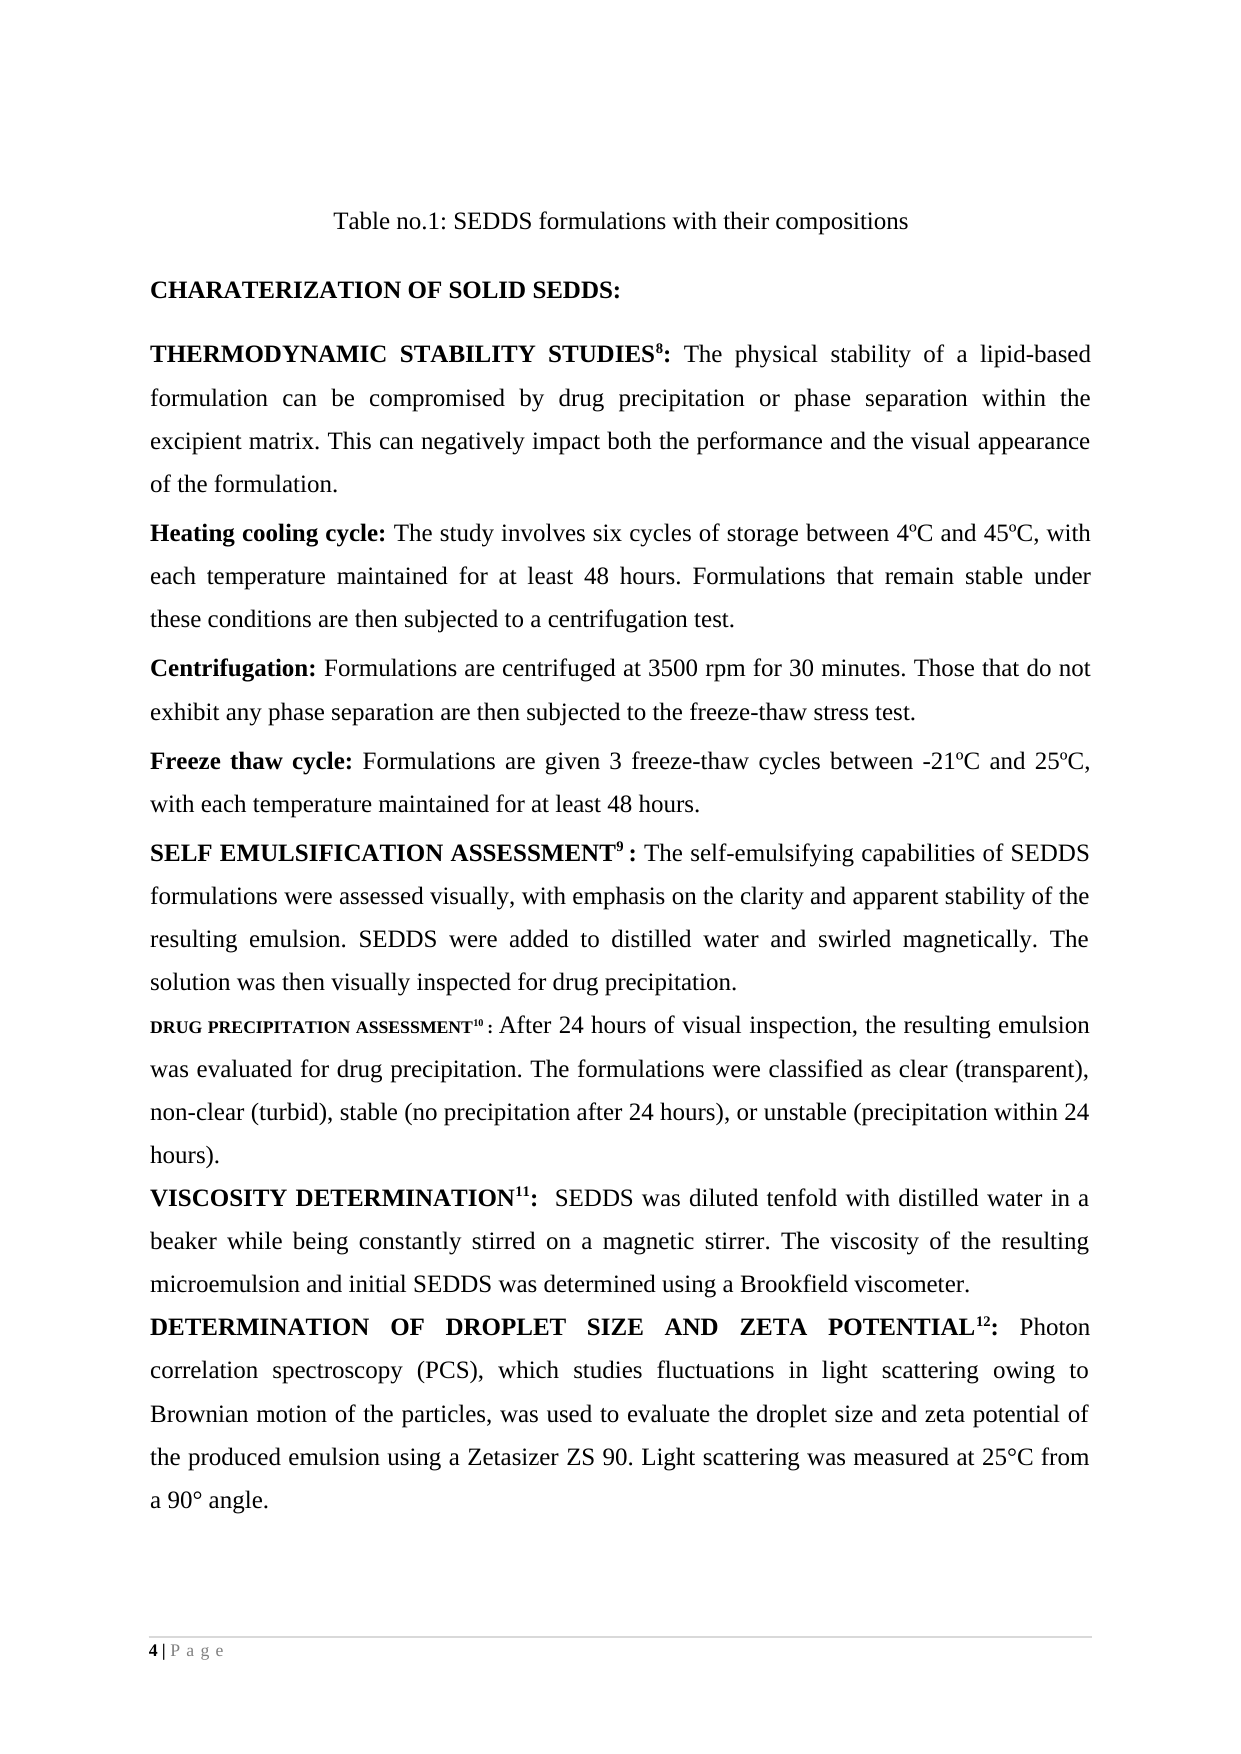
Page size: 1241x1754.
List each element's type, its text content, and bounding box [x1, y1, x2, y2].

text Table no.1: SEDDS formulations with their compositions [150, 206, 1092, 235]
text SELF EMULSIFICATION ASSESSMENT9 : The self-emulsifying capabilities of SEDDS formulations were assessed visually, with emphasis on the clarity and apparent stability of the resulting emulsion. SEDDS were added to distilled water and swirled magnetically. The solution was then visually inspected for drug precipitation. [150, 838, 1090, 996]
text DETERMINATION OF DROPLET SIZE AND ZETA POTENTIAL12: Photon correlation spectroscopy (PCS), which studies fluctuations in light scattering owing to Brownian motion of the particles, was used to evaluate the droplet size and zeta potential of the produced emulsion using a Zetasizer ZS 90. Light scattering was measured at 25°C from a 90° angle. [150, 1312, 1090, 1514]
text Heating cooling cycle: The study involves six cycles of storage between 4ºC and 45ºC, with each temperature maintained for at least 48 hours. Formulations that remain stable under these conditions are then subjected to a centrifugation test. [150, 518, 1092, 633]
text THERMODYNAMIC STABILITY STUDIES8: The physical stability of a lipid-based formulation can be compromised by drug precipitation or phase separation within the excipient matrix. This can negatively impact both the performance and the visual appearance of the formulation. [150, 339, 1092, 498]
text Freeze thaw cycle: Formulations are given 3 freeze-thaw cycles between -21ºC and 25ºC, with each temperature maintained for at least 48 hours. [150, 746, 1092, 818]
text VISCOSITY DETERMINATION11: SEDDS was diluted tenfold with distilled water in a beaker while being constantly stirred on a magnetic stirrer. The viscosity of the resulting microemulsion and initial SEDDS was determined using a Brookfield viscometer. [150, 1183, 1090, 1298]
text DRUG PRECIPITATION ASSESSMENT10 : After 24 hours of visual inspection, the resulting emulsion was evaluated for drug precipitation. The formulations were classified as clear (transparent), non-clear (turbid), stable (no precipitation after 24 hours), or unstable (precipitation within 24 hours). [150, 1011, 1090, 1169]
text CHARATERIZATION OF SOLID SEDDS: [150, 275, 1090, 304]
text Centrifugation: Formulations are centrifuged at 3500 rpm for 30 minutes. Those that do not exhibit any phase separation are then subjected to the freeze-thaw stress test. [150, 653, 1092, 725]
